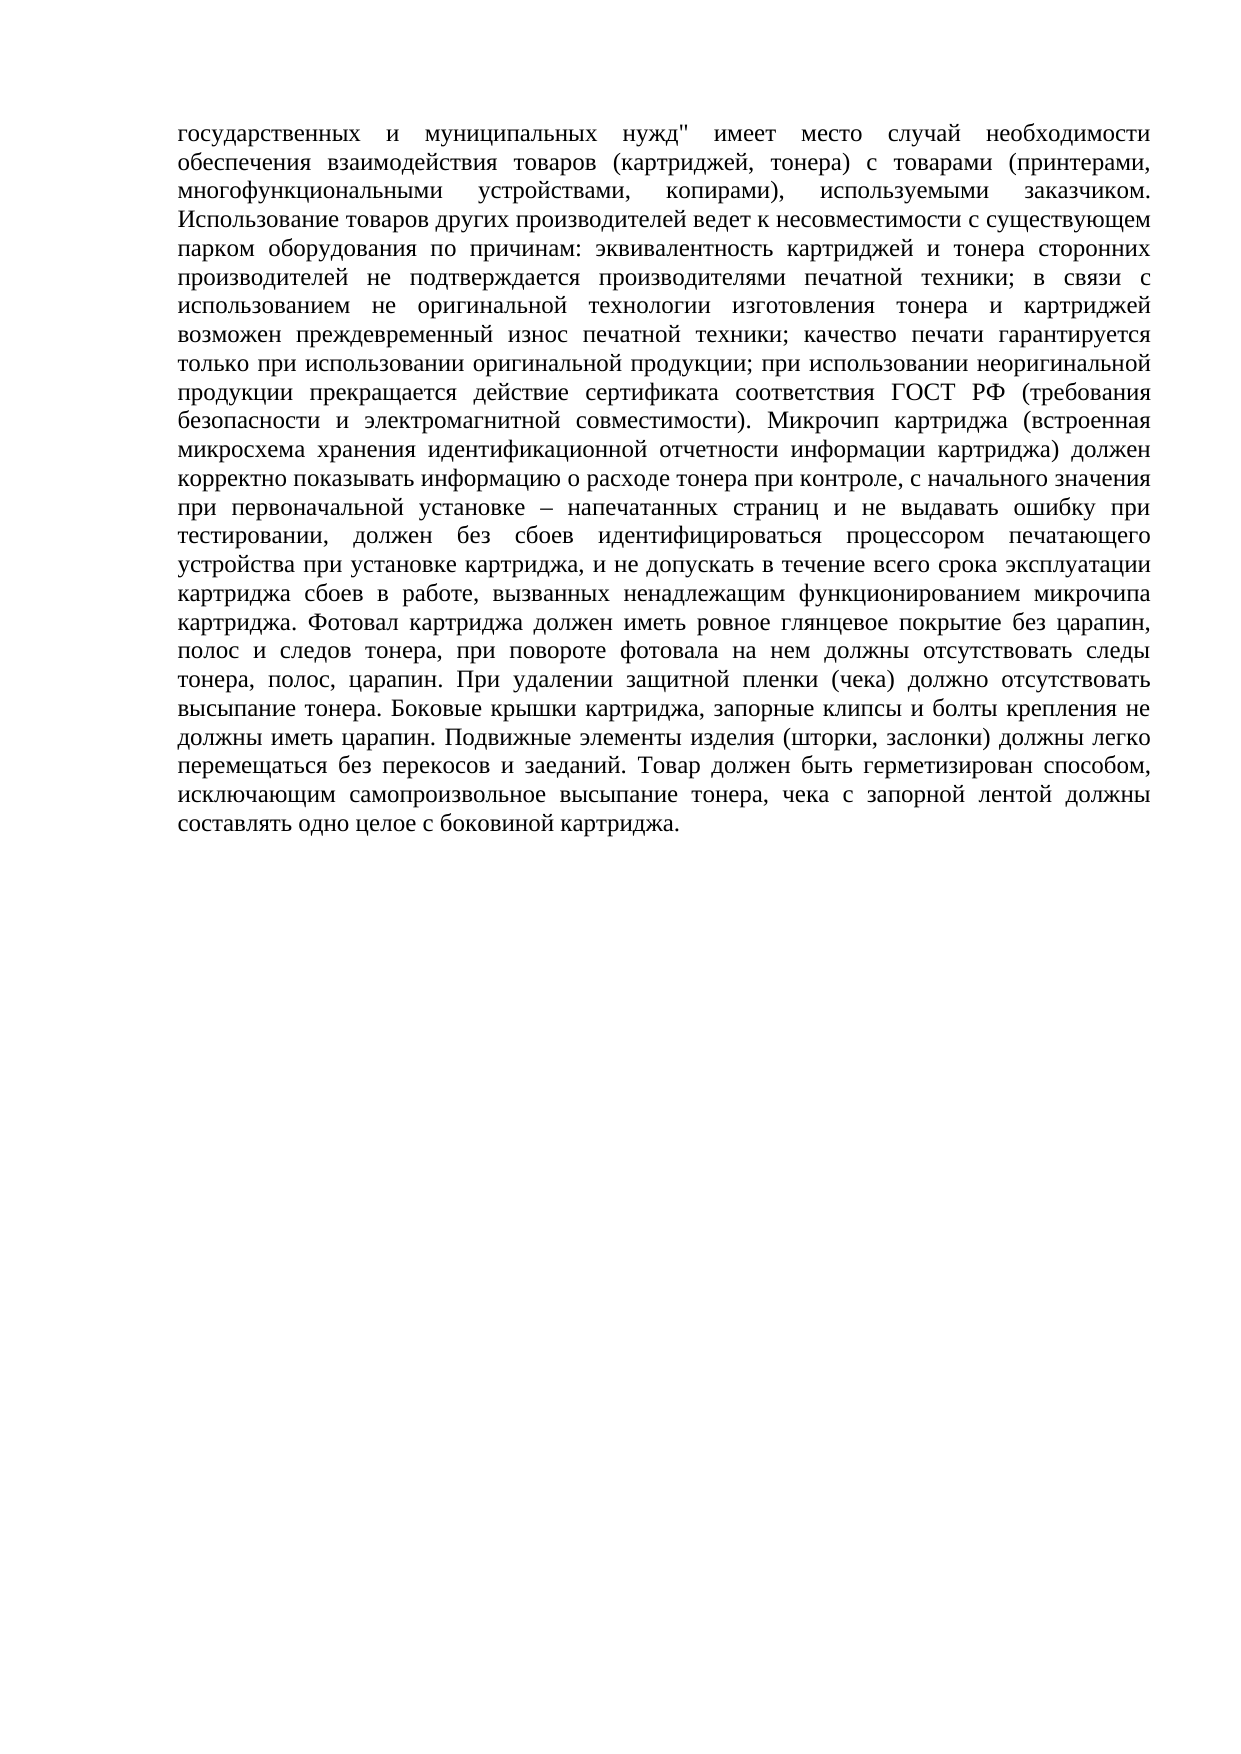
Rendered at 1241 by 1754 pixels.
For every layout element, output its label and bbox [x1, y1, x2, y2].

text [177, 118, 1152, 837]
